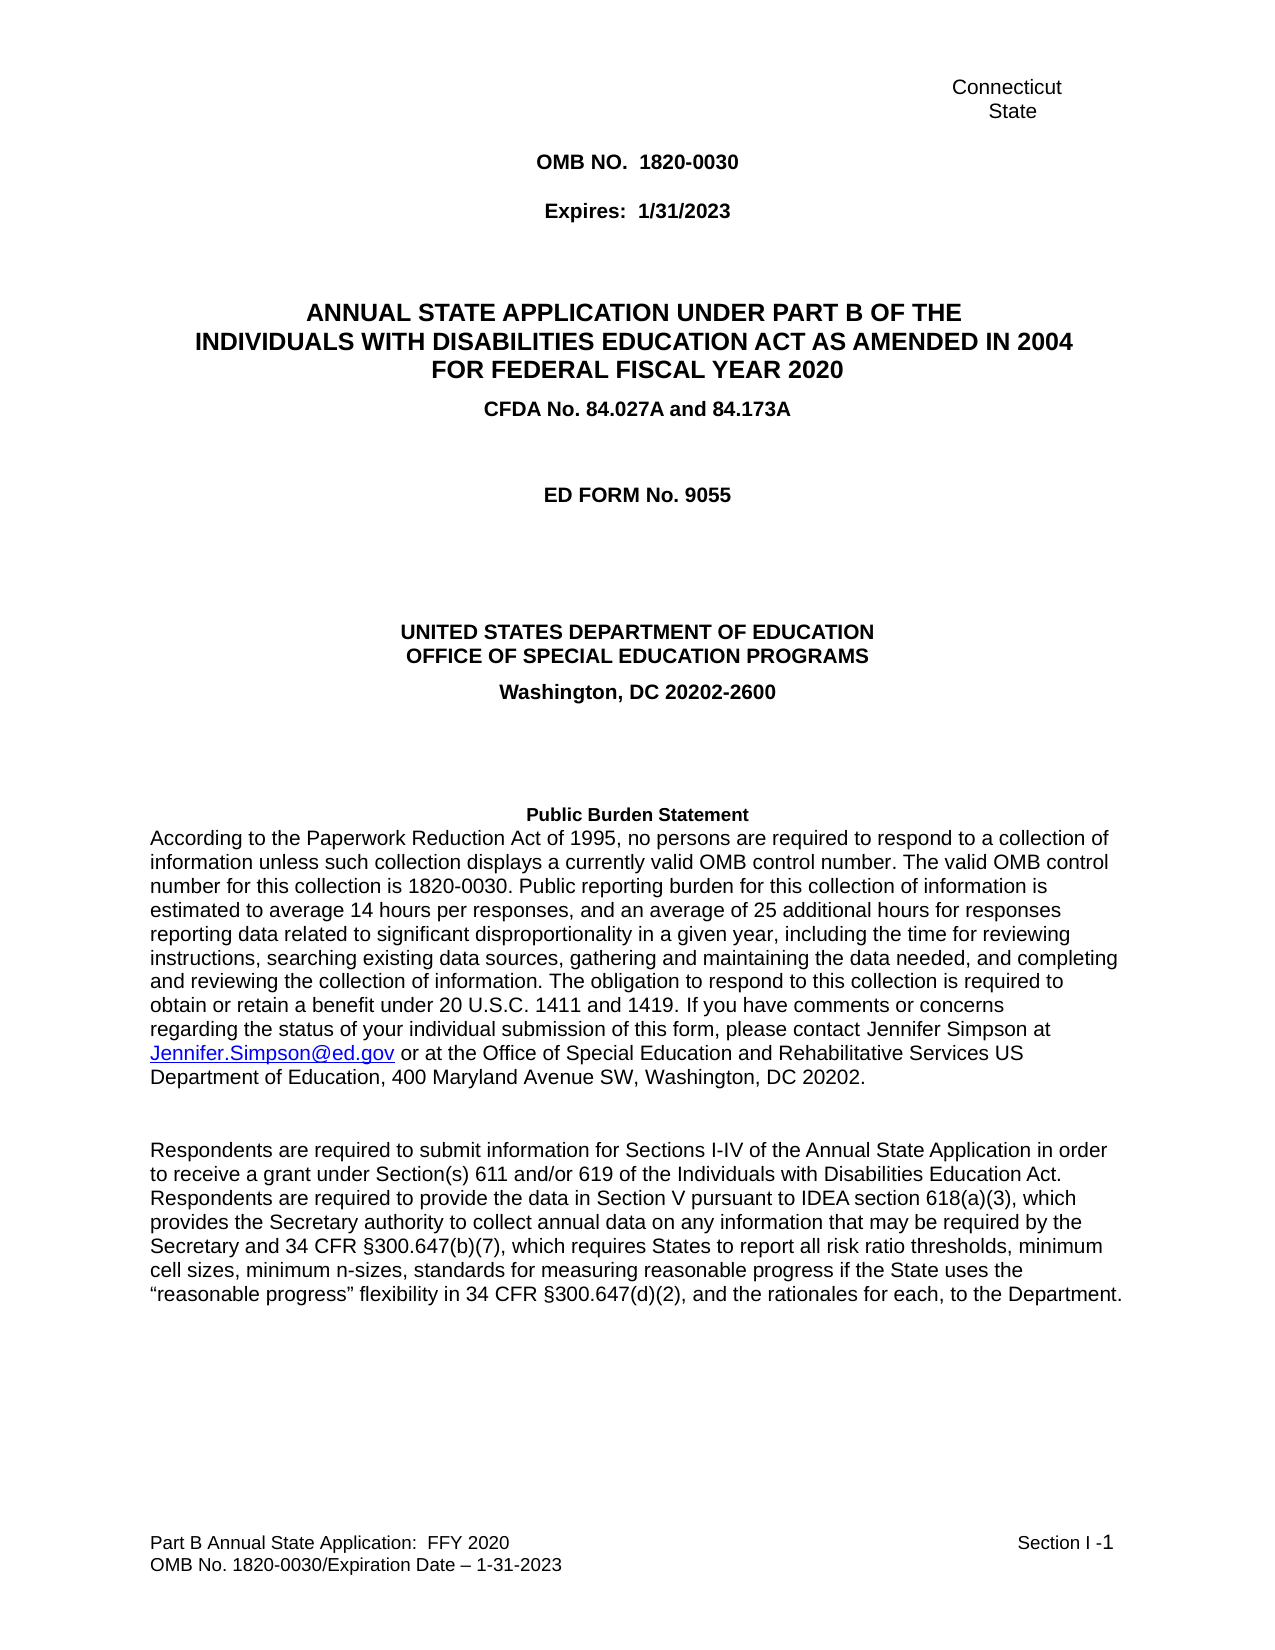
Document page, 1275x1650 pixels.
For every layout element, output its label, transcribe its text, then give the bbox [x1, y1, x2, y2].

text OFFICE OF SPECIAL EDUCATION PROGRAMS [150, 643, 1125, 667]
list obtain or retain a benefit under 20 U.S.C. 1411 and 1419. If you have comments or concerns [150, 993, 1125, 1017]
list number for this collection is 1820-0030. Public reporting burden for this collection of information is [150, 873, 1125, 897]
subtitle CFDA No. 84.027A and 84.173A [150, 397, 1125, 421]
list and reviewing the collection of information. The obligation to respond to this collection is required to [150, 969, 1125, 993]
text UNITED STATES DEPARTMENT OF EDUCATION [150, 619, 1125, 643]
list Department of Education, 400 Maryland Avenue SW, Washington, DC 20202. [150, 1065, 1125, 1089]
title Public Burden Statement [150, 804, 1125, 826]
text ANNUAL STATE APPLICATION UNDER PART B OF THE INDIVIDUALS WITH DISABILITIES EDUCATION ACT AS AMENDED IN 2004 FOR FEDERAL FISCAL YEAR 2020 [150, 298, 1125, 384]
list information unless such collection displays a currently valid OMB control number. The valid OMB control [150, 849, 1125, 873]
list estimated to average 14 hours per responses, and an average of 25 additional hours for responses [150, 897, 1125, 921]
title OMB NO. 1820-0030 [150, 150, 1125, 174]
text Expires: 1/31/2023 [150, 199, 1125, 223]
list reporting data related to significant disproportionality in a given year, including the time for reviewing [150, 921, 1125, 945]
list instructions, searching existing data sources, gathering and maintaining the data needed, and completing [150, 945, 1125, 969]
text Washington, DC 20202-2600 [150, 680, 1125, 704]
list regarding the status of your individual submission of this form, please contact Jennifer Simpson at [150, 1017, 1125, 1041]
subtitle Respondents are required to submit information for Sections I-IV of the Annual State Application in order to receive a grant under Section(s) 611 and/or 619 of the Individuals with Disabilities Education Act. Respondents are required to provide the data in Section V pursuant to IDEA section 618(a)(3), which provides the Secretary authority to collect annual data on any information that may be required by the Secretary and 34 CFR §300.647(b)(7), which requires States to report all risk ratio thresholds, minimum cell sizes, minimum n-sizes, standards for measuring reasonable progress if the State uses the “reasonable progress” flexibility in 34 CFR §300.647(d)(2), and the rationales for each, to the Department. [150, 1138, 1125, 1306]
text ED FORM No. 9055 [150, 483, 1125, 507]
list According to the Paperwork Reduction Act of 1995, no persons are required to respond to a collection of [150, 826, 1125, 849]
list Jennifer.Simpson@ed.gov or at the Office of Special Education and Rehabilitative Services US [150, 1041, 1125, 1065]
